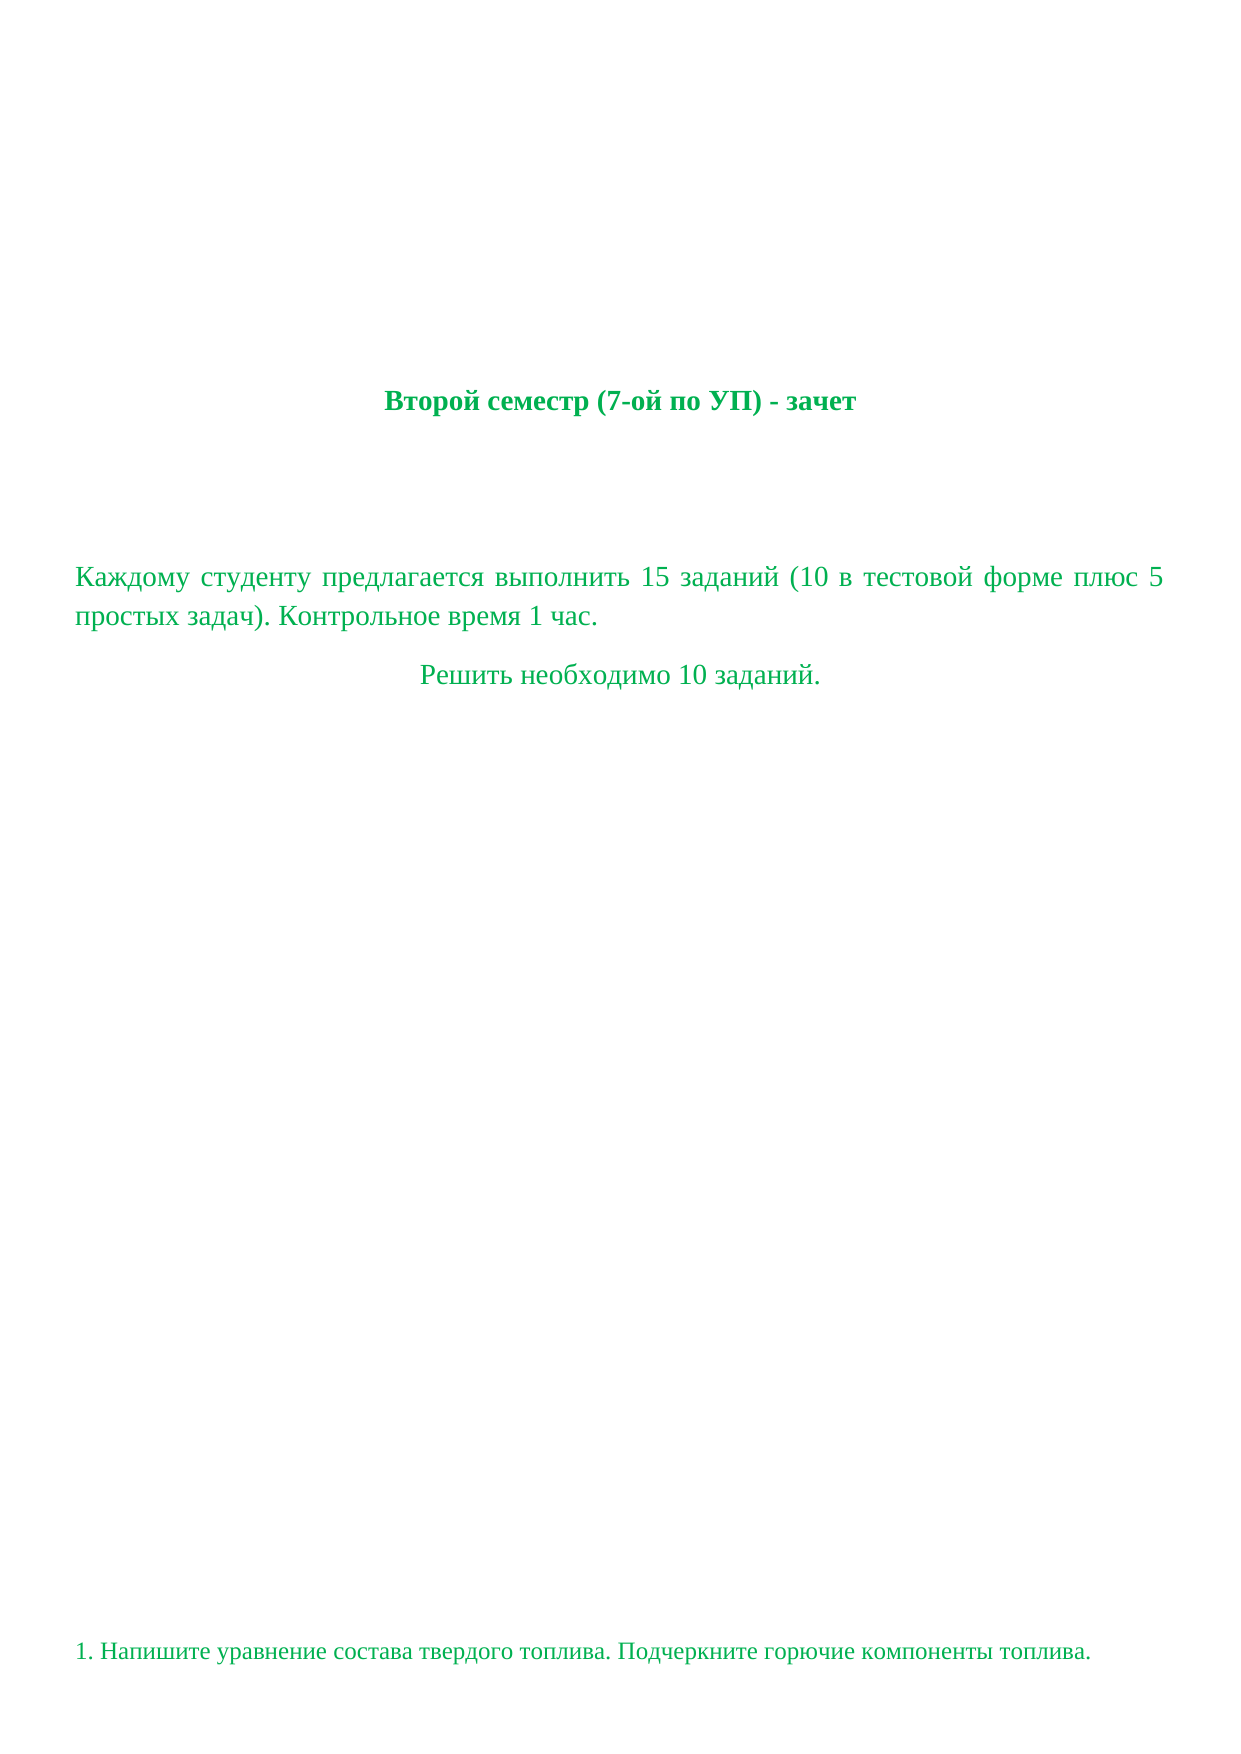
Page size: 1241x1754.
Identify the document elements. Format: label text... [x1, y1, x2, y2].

text Решить необходимо 10 заданий. [75, 657, 1165, 691]
text 1. Напишите уравнение состава твердого топлива. Подчеркните горючие компоненты топлива. [75, 1636, 1165, 1665]
text Второй семестр (7-ой по УП) - зачет [75, 383, 1165, 417]
text Каждому студенту предлагается выполнить 15 заданий (10 в тестовой форме плюс 5 простых задач). Контрольное время 1 час. [75, 559, 1165, 632]
